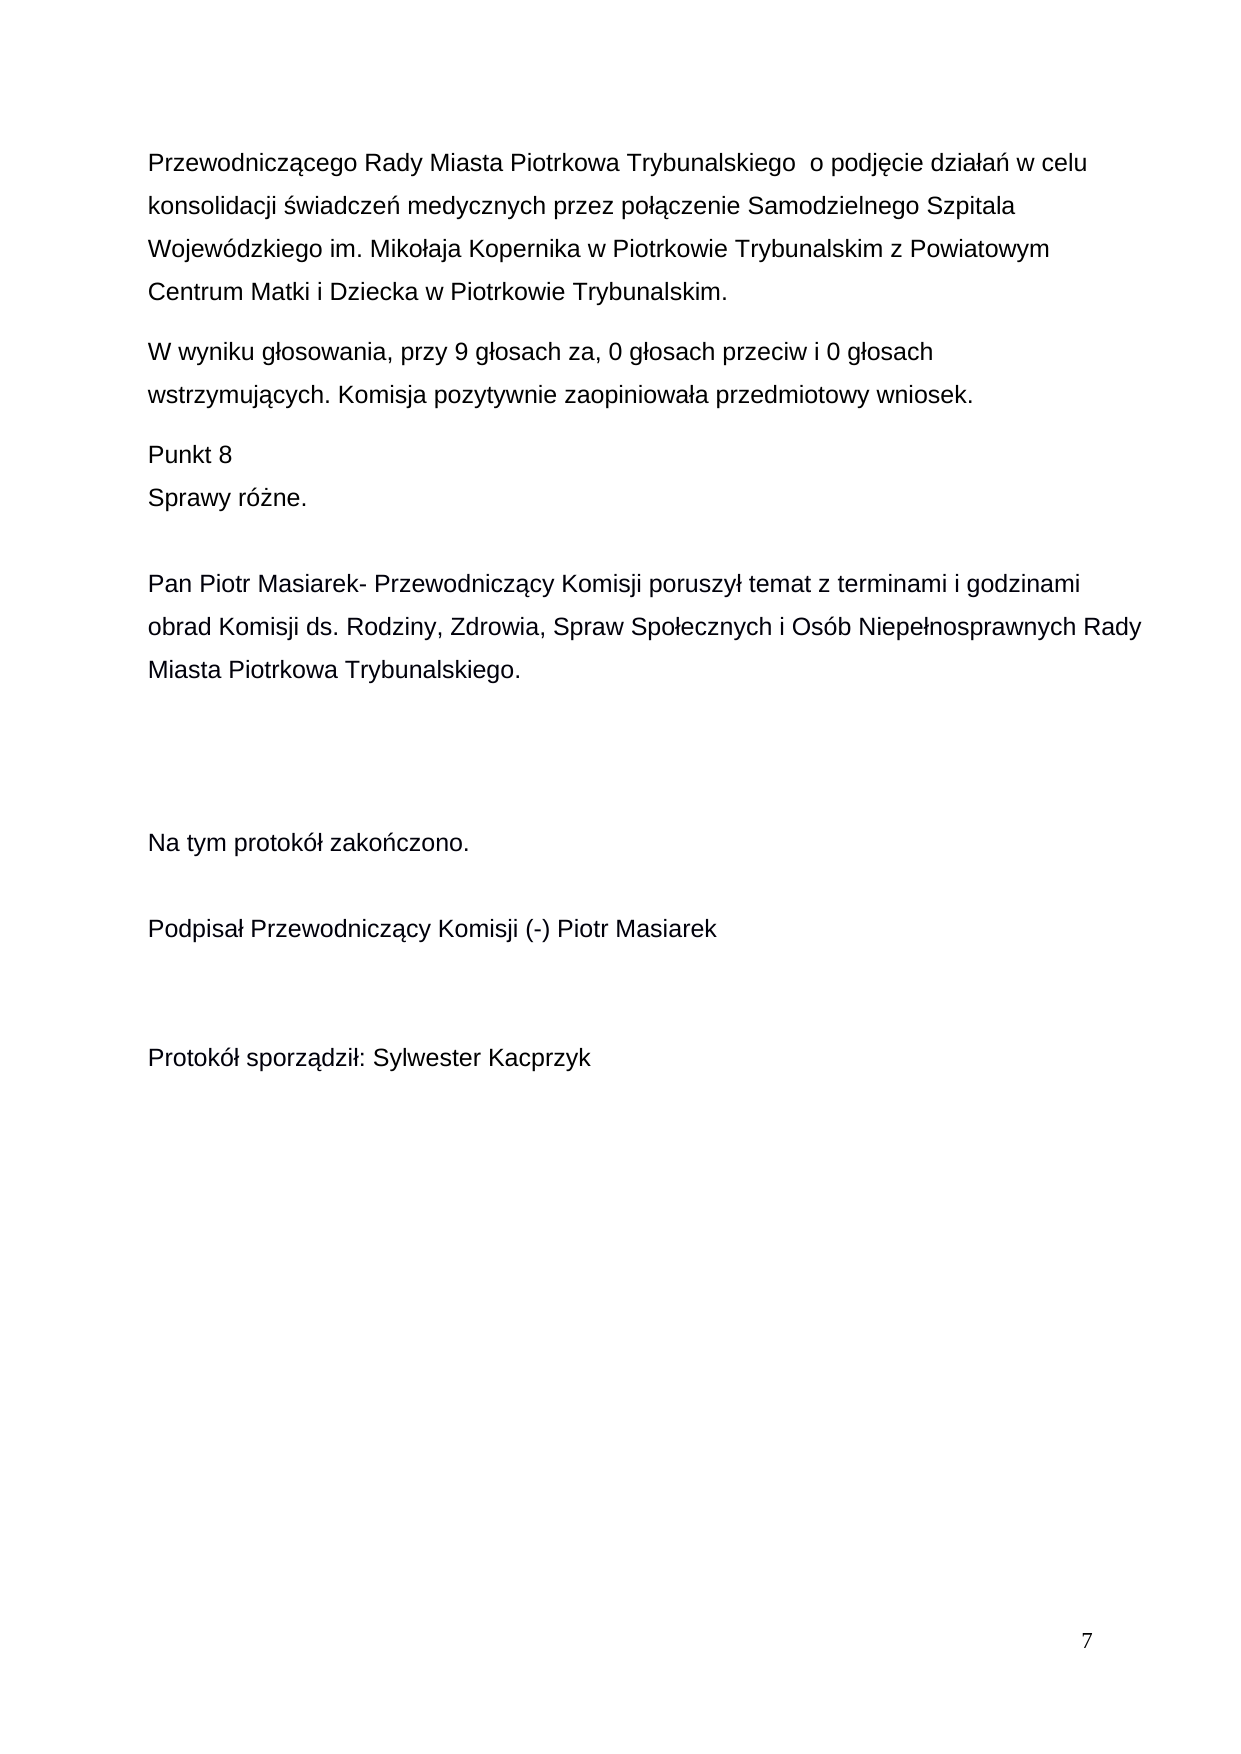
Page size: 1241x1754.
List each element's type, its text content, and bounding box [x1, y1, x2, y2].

text Na tym protokół zakończono. [148, 828, 1152, 857]
text Pan Piotr Masiarek- Przewodniczący Komisji poruszył temat z terminami i godzinami obrad Komisji ds. Rodziny, Zdrowia, Spraw Społecznych i Osób Niepełnosprawnych Rady Miasta Piotrkowa Trybunalskiego. [148, 569, 1152, 684]
text W wyniku głosowania, przy 9 głosach za, 0 głosach przeciw i 0 głosach wstrzymujących. Komisja pozytywnie zaopiniowała przedmiotowy wniosek. [148, 337, 1093, 409]
text Protokół sporządził: Sylwester Kacprzyk [148, 1043, 1152, 1072]
text Podpisał Przewodniczący Komisji (-) Piotr Masiarek [148, 914, 1152, 943]
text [148, 148, 1093, 306]
text Sprawy różne. [148, 483, 1093, 512]
text Punkt 8 [148, 440, 1093, 468]
